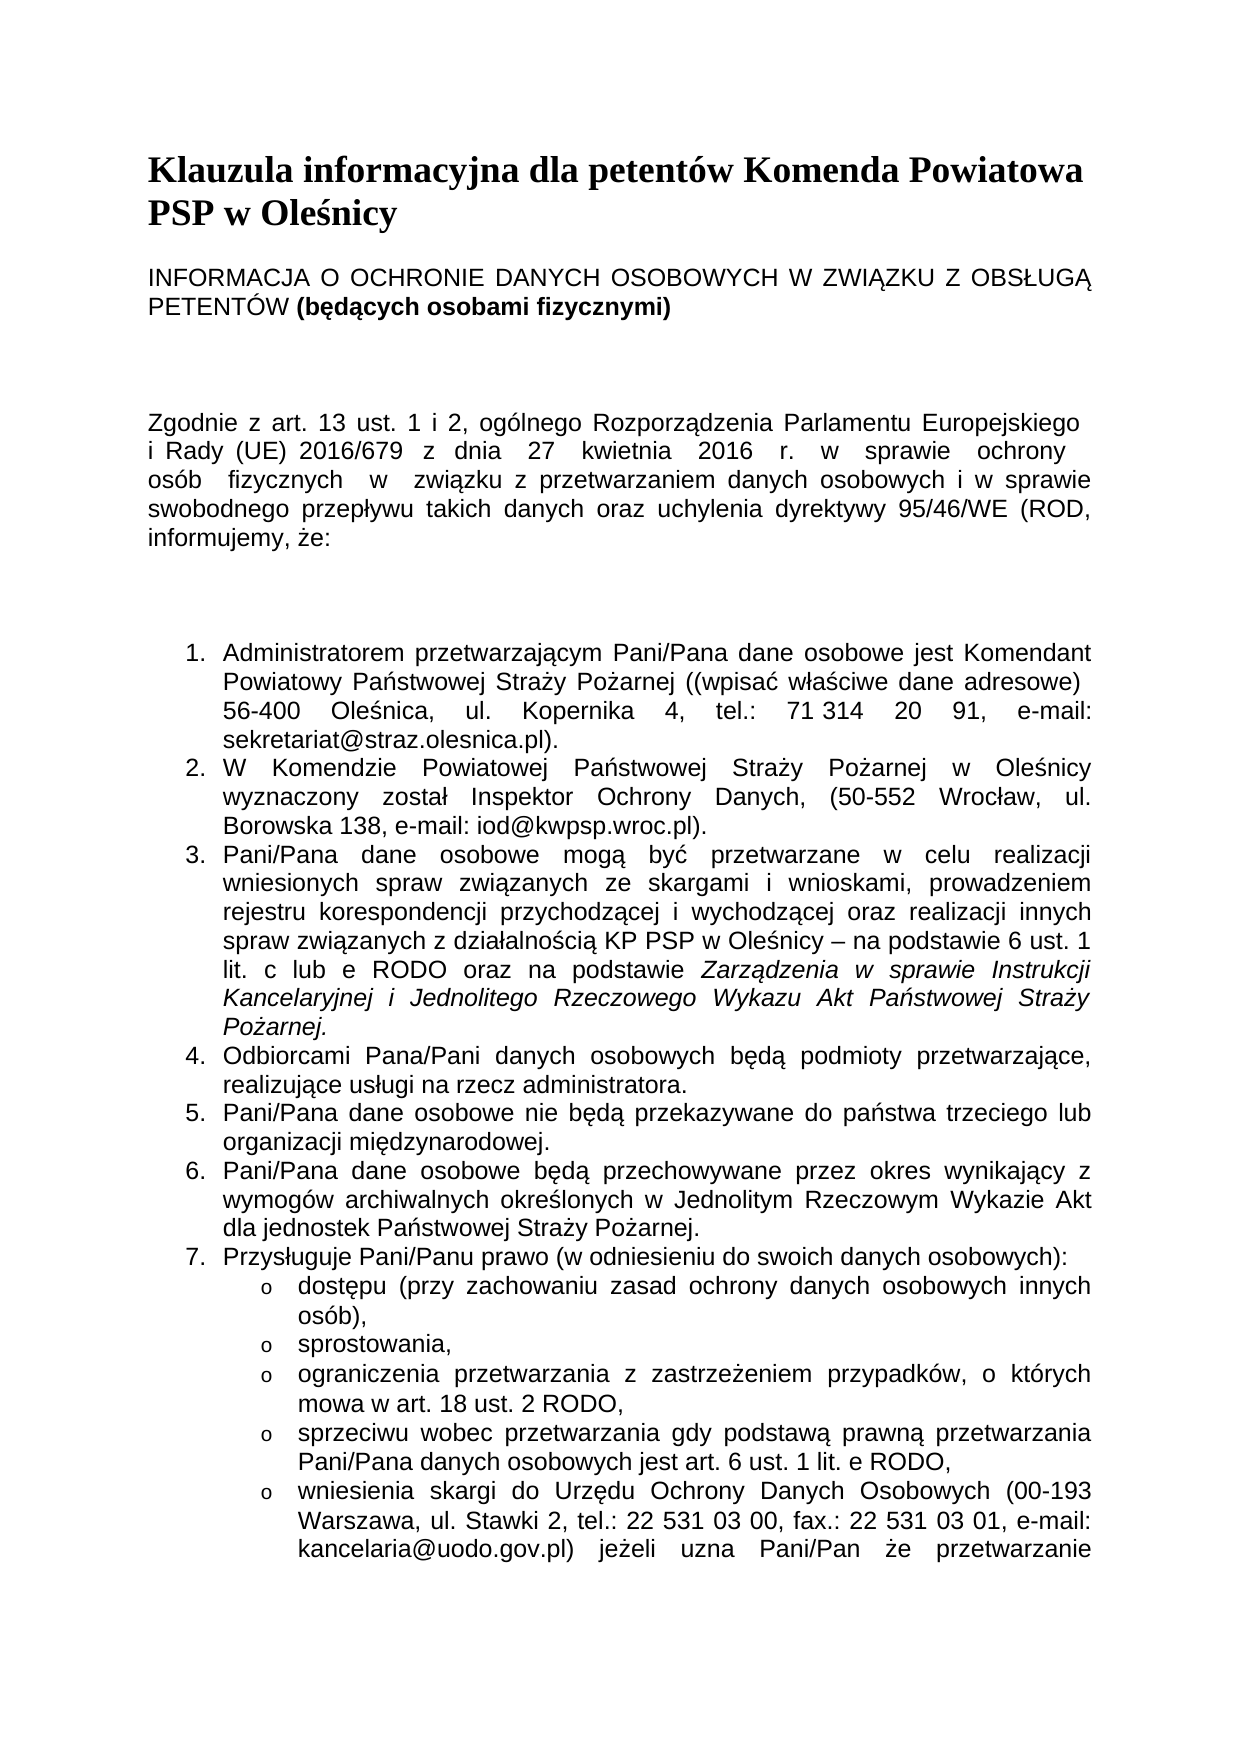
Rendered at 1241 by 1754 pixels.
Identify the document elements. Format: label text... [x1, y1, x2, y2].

list Administratorem przetwarzającym Pani/Pana dane osobowe jest Komendant Powiatowy Państwowej Straży Pożarnej ((wpisać właściwe dane adresowe) 56-400 Oleśnica, ul. Kopernika 4, tel.: 71 314 20 91, e-mail: sekretariat@straz.olesnica.pl). [185, 638, 1093, 753]
text INFORMACJA O OCHRONIE DANYCH OSOBOWYCH W ZWIĄZKU Z OBSŁUGĄ PETENTÓW (będących osobami fizycznymi) [148, 263, 1093, 321]
list ograniczenia przetwarzania z zastrzeżeniem przypadków, o których mowa w art. 18 ust. 2 RODO, [260, 1359, 1093, 1417]
list Przysługuje Pani/Panu prawo (w odniesieniu do swoich danych osobowych): [185, 1242, 1093, 1271]
list sprzeciwu wobec przetwarzania gdy podstawą prawną przetwarzania Pani/Pana danych osobowych jest art. 6 ust. 1 lit. e RODO, [260, 1417, 1093, 1476]
list W Komendzie Powiatowej Państwowej Straży Pożarnej w Oleśnicy wyznaczony został Inspektor Ochrony Danych, (50-552 Wrocław, ul. Borowska 138, e-mail: iod@kwpsp.wroc.pl). [185, 753, 1093, 840]
list Pani/Pana dane osobowe nie będą przekazywane do państwa trzeciego lub organizacji międzynarodowej. [185, 1098, 1093, 1156]
text Zgodnie z art. 13 ust. 1 i 2, ogólnego Rozporządzenia Parlamentu Europejskiego i Rady (UE) 2016/679 z dnia 27 kwietnia 2016 r. w sprawie ochrony osób fizycznych w związku z przetwarzaniem danych osobowych i w sprawie swobodnego przepływu takich danych oraz uchylenia dyrektywy 95/46/WE (ROD, informujemy, że: [148, 408, 1093, 551]
list Pani/Pana dane osobowe mogą być przetwarzane w celu realizacji wniesionych spraw związanych ze skargami i wnioskami, prowadzeniem rejestru korespondencji przychodzącej i wychodzącej oraz realizacji innych spraw związanych z działalnością KP PSP w Oleśnicy – na podstawie 6 ust. 1 lit. c lub e RODO oraz na podstawie Zarządzenia w sprawie Instrukcji Kancelaryjnej i Jednolitego Rzeczowego Wykazu Akt Państwowej Straży Pożarnej. [185, 840, 1093, 1041]
list sprostowania, [260, 1329, 1093, 1359]
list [260, 1476, 1093, 1563]
text Klauzula informacyjna dla petentów Komenda Powiatowa PSP w Oleśnicy [148, 148, 1093, 234]
list Odbiorcami Pana/Pani danych osobowych będą podmioty przetwarzające, realizujące usługi na rzecz administratora. [185, 1041, 1093, 1098]
list Pani/Pana dane osobowe będą przechowywane przez okres wynikający z wymogów archiwalnych określonych w Jednolitym Rzeczowym Wykazie Akt dla jednostek Państwowej Straży Pożarnej. [185, 1156, 1093, 1242]
list dostępu (przy zachowaniu zasad ochrony danych osobowych innych osób), [260, 1271, 1093, 1329]
